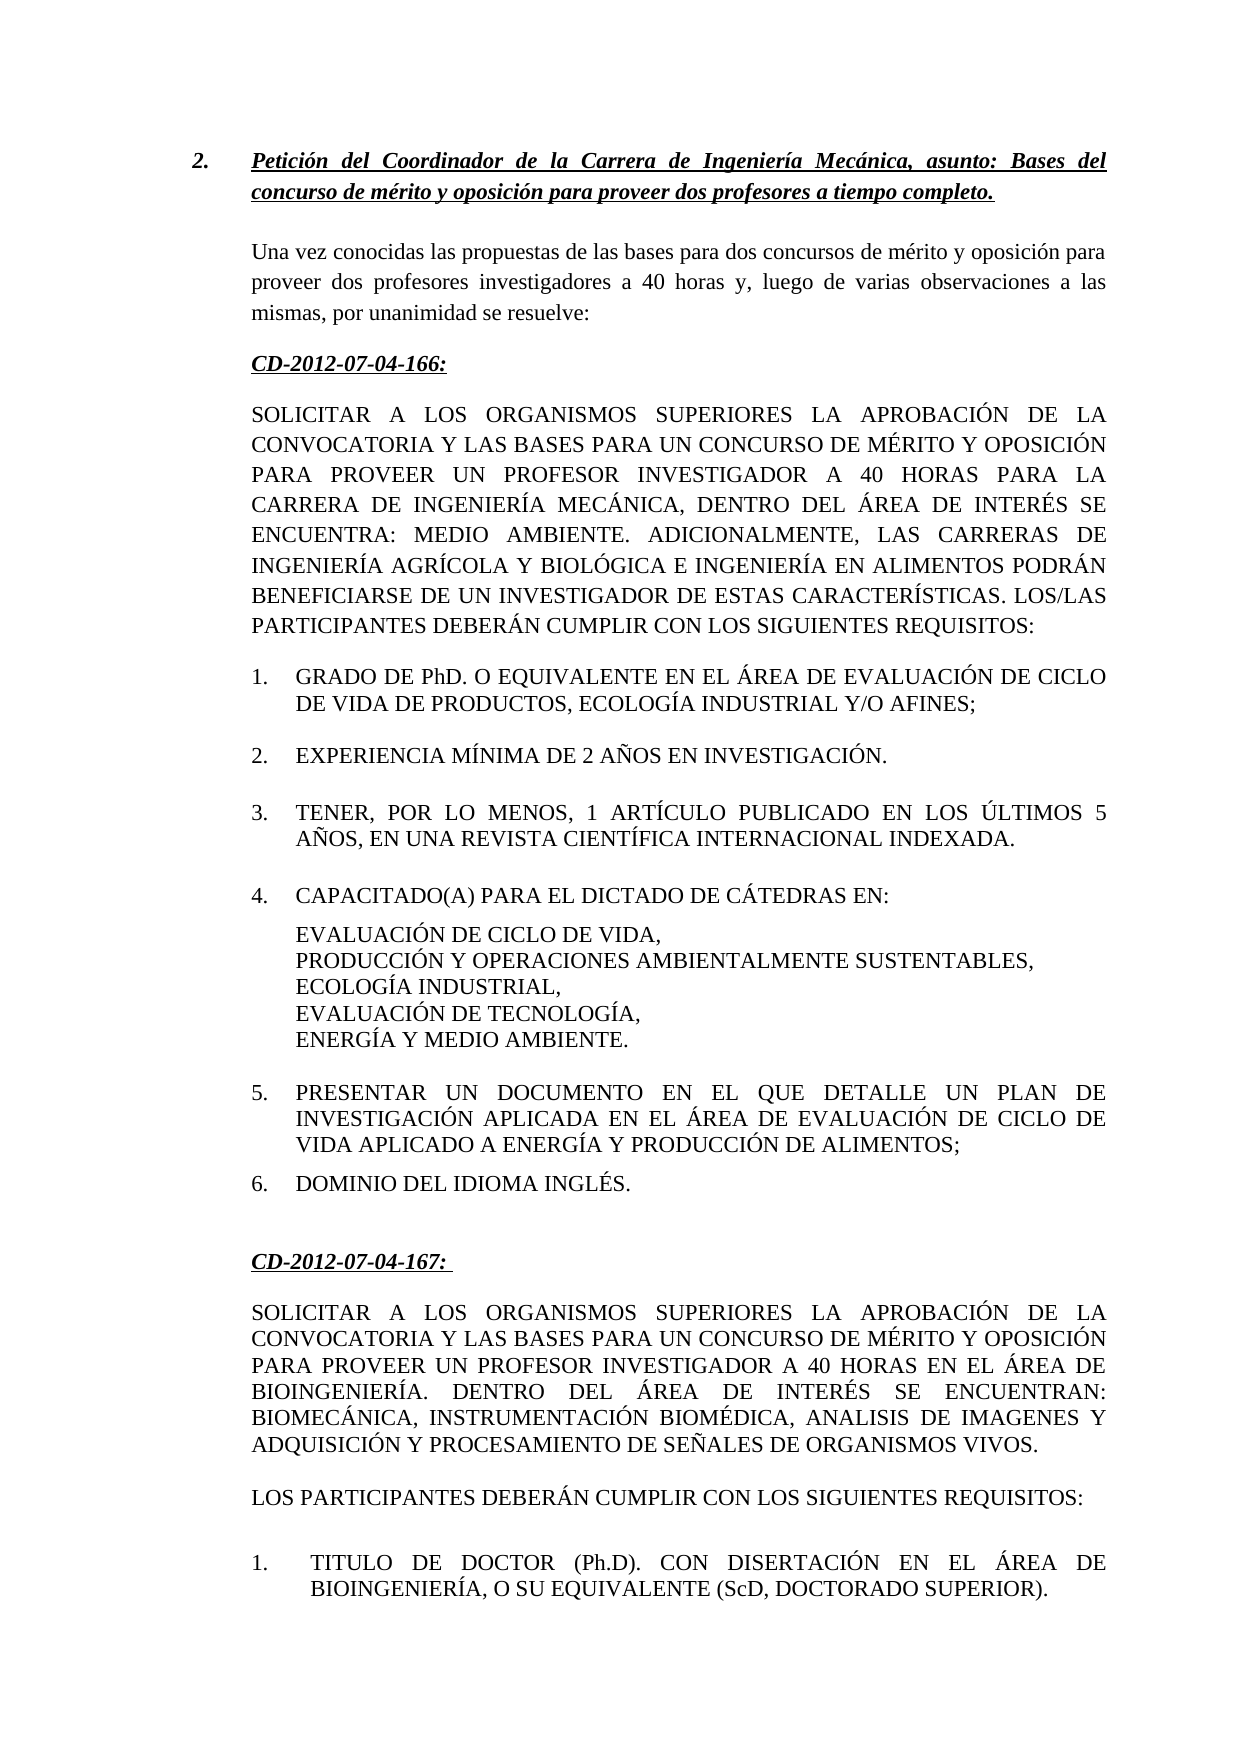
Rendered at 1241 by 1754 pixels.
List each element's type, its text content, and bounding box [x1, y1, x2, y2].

text EVALUACIÓN DE TECNOLOGÍA, [295, 1000, 1107, 1026]
list EXPERIENCIA MÍNIMA DE 2 AÑOS EN INVESTIGACIÓN. [251, 742, 1107, 769]
text CD-2012-07-04-166: [192, 350, 1107, 376]
text 5. PRESENTAR UN DOCUMENTO EN EL QUE DETALLE UN PLAN DE INVESTIGACIÓN APLICADA EN EL ÁREA DE EVALUACIÓN DE CICLO DE VIDA APLICADO A ENERGÍA Y PRODUCCIÓN DE ALIMENTOS; [251, 1079, 1107, 1158]
list Una vez conocidas las propuestas de las bases para dos concursos de mérito y oposición para proveer dos profesores investigadores a 40 horas y, luego de varias observaciones a las mismas, por unanimidad se resuelve: [251, 238, 1107, 325]
list TITULO DE DOCTOR (Ph.D). CON DISERTACIÓN EN EL ÁREA DE BIOINGENIERÍA, O SU EQUIVALENTE (ScD, DOCTORADO SUPERIOR). [251, 1549, 1107, 1601]
list Petición del Coordinador de la Carrera de Ingeniería Mecánica, asunto: Bases del concurso de mérito y oposición para proveer dos profesores a tiempo completo. [192, 148, 1107, 204]
text PRODUCCIÓN Y OPERACIONES AMBIENTALMENTE SUSTENTABLES, [295, 947, 1107, 973]
text SOLICITAR A LOS ORGANISMOS SUPERIORES LA APROBACIÓN DE LA CONVOCATORIA Y LAS BASES PARA UN CONCURSO DE MÉRITO Y OPOSICIÓN PARA PROVEER UN PROFESOR INVESTIGADOR A 40 HORAS EN EL ÁREA DE BIOINGENIERÍA. DENTRO DEL ÁREA DE INTERÉS SE ENCUENTRAN: BIOMECÁNICA, INSTRUMENTACIÓN BIOMÉDICA, ANALISIS DE IMAGENES Y ADQUISICIÓN Y PROCESAMIENTO DE SEÑALES DE ORGANISMOS VIVOS. [251, 1299, 1107, 1457]
list TENER, POR LO MENOS, 1 ARTÍCULO PUBLICADO EN LOS ÚLTIMOS 5 AÑOS, EN UNA REVISTA CIENTÍFICA INTERNACIONAL INDEXADA. [251, 799, 1107, 852]
text ECOLOGÍA INDUSTRIAL, [295, 973, 1107, 1000]
text SOLICITAR A LOS ORGANISMOS SUPERIORES LA APROBACIÓN DE LA CONVOCATORIA Y LAS BASES PARA UN CONCURSO DE MÉRITO Y OPOSICIÓN PARA PROVEER UN PROFESOR INVESTIGADOR A 40 HORAS PARA LA CARRERA DE INGENIERÍA MECÁNICA, DENTRO DEL ÁREA DE INTERÉS SE ENCUENTRA: MEDIO AMBIENTE. ADICIONALMENTE, LAS CARRERAS DE INGENIERÍA AGRÍCOLA Y BIOLÓGICA E INGENIERÍA EN ALIMENTOS PODRÁN BENEFICIARSE DE UN INVESTIGADOR DE ESTAS CARACTERÍSTICAS. LOS/LAS PARTICIPANTES DEBERÁN CUMPLIR CON LOS SIGUIENTES REQUISITOS: [251, 401, 1107, 638]
text ENERGÍA Y MEDIO AMBIENTE. [295, 1026, 1107, 1052]
text 6. DOMINIO DEL IDIOMA INGLÉS. [251, 1170, 1107, 1197]
list CAPACITADO(A) PARA EL DICTADO DE CÁTEDRAS EN: [251, 882, 1107, 908]
list GRADO DE PhD. O EQUIVALENTE EN EL ÁREA DE EVALUACIÓN DE CICLO DE VIDA DE PRODUCTOS, ECOLOGÍA INDUSTRIAL Y/O AFINES; [251, 663, 1107, 716]
text CD-2012-07-04-167: [192, 1248, 1107, 1274]
text EVALUACIÓN DE CICLO DE VIDA, [295, 921, 1107, 947]
text LOS PARTICIPANTES DEBERÁN CUMPLIR CON LOS SIGUIENTES REQUISITOS: [251, 1483, 1107, 1510]
